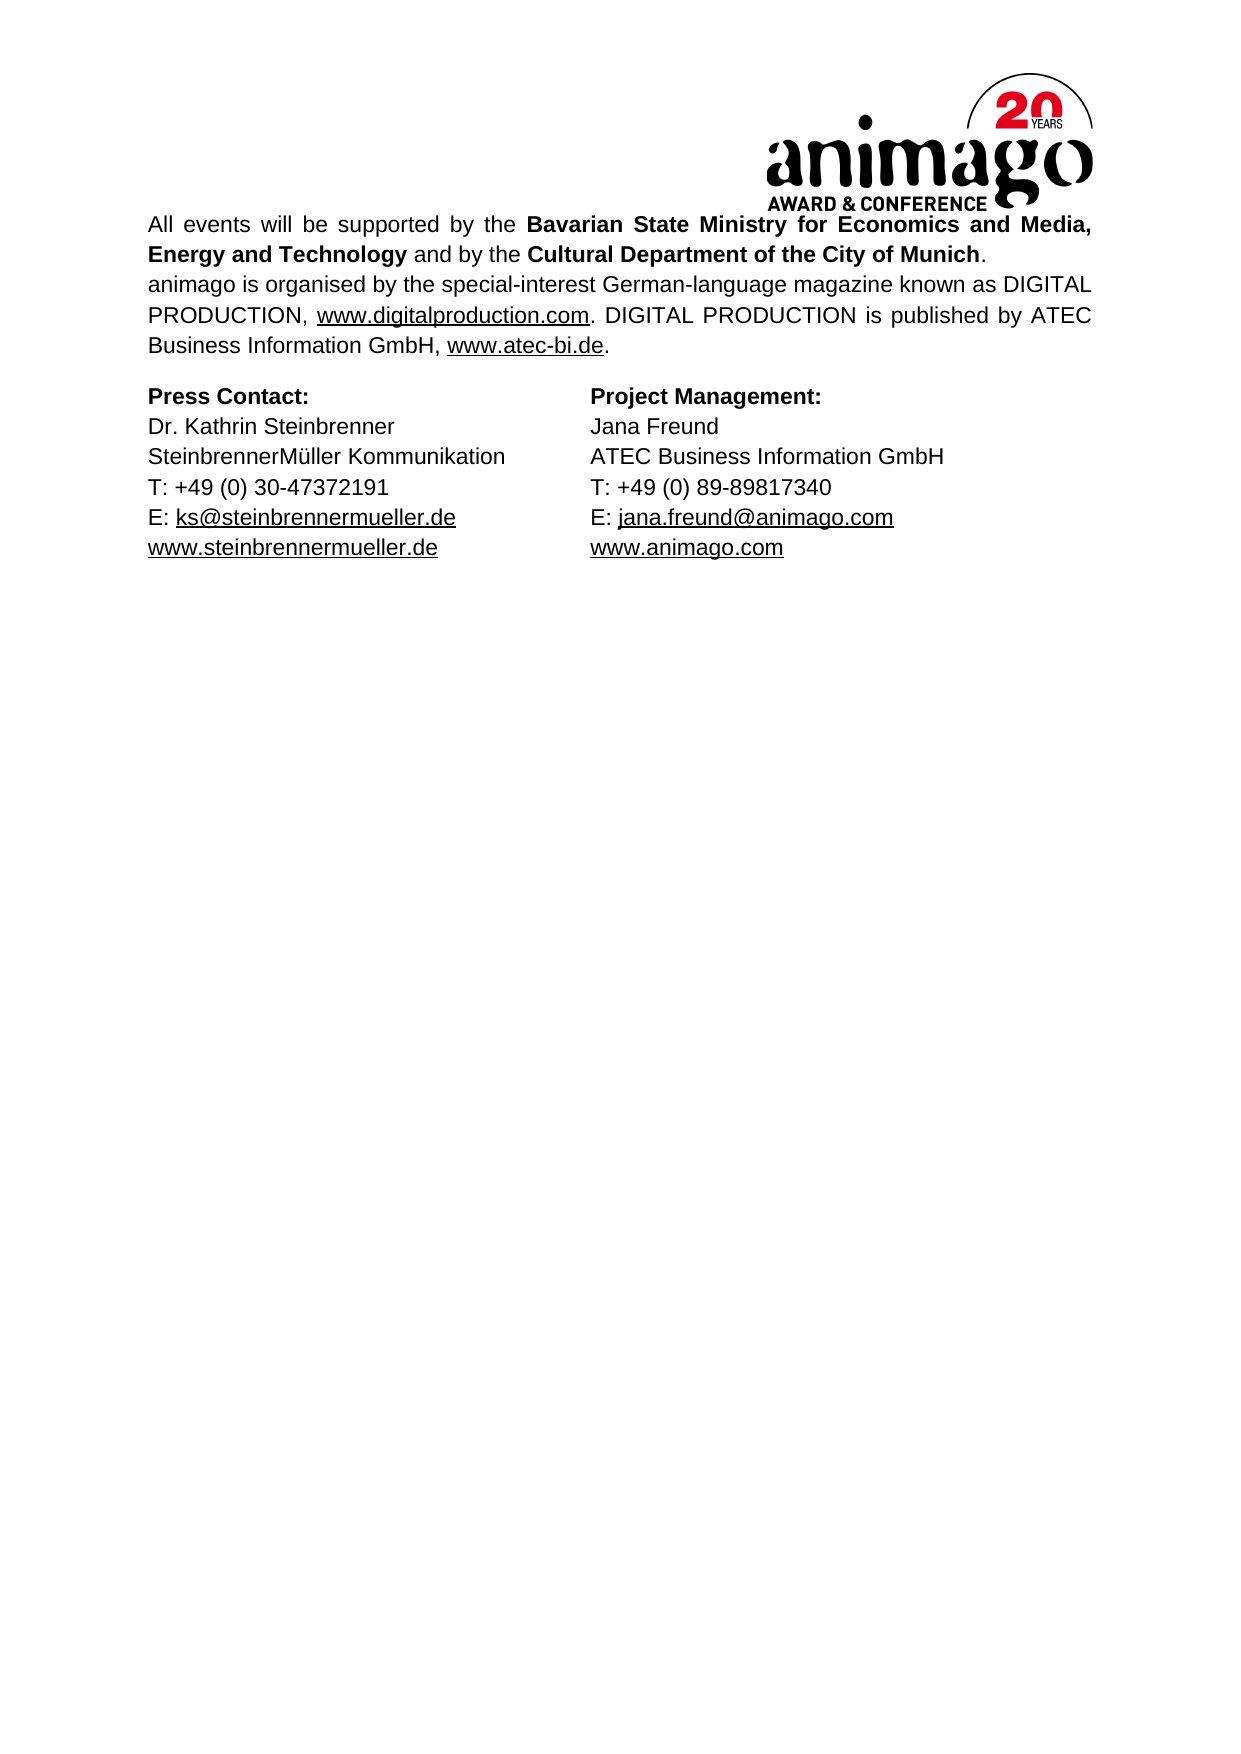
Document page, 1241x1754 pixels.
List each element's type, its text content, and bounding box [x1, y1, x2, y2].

text SteinbrennerMüller Kommunikation ATEC Business Information GmbH [148, 443, 1093, 470]
picture [767, 73, 1093, 211]
text T: +49 (0) 30-47372191 T: +49 (0) 89-89817340 E: ks@steinbrennermueller.de E: jana.freund@animago.com [148, 473, 1093, 530]
text animago is organised by the special-interest German-language magazine known as DIGITAL PRODUCTION, www.digitalproduction.com. DIGITAL PRODUCTION is published by ATEC Business Information GmbH, www.atec-bi.de. [148, 271, 1093, 358]
text Dr. Kathrin Steinbrenner Jana Freund [148, 413, 1093, 439]
text Press Contact: Project Management: [148, 383, 1093, 409]
text All events will be supported by the Bavarian State Ministry for Economics and Media, Energy and Technology and by the Cultural Department of the City of Munich. [148, 211, 1093, 268]
text www.steinbrennermueller.de www.animago.com [148, 534, 1093, 560]
